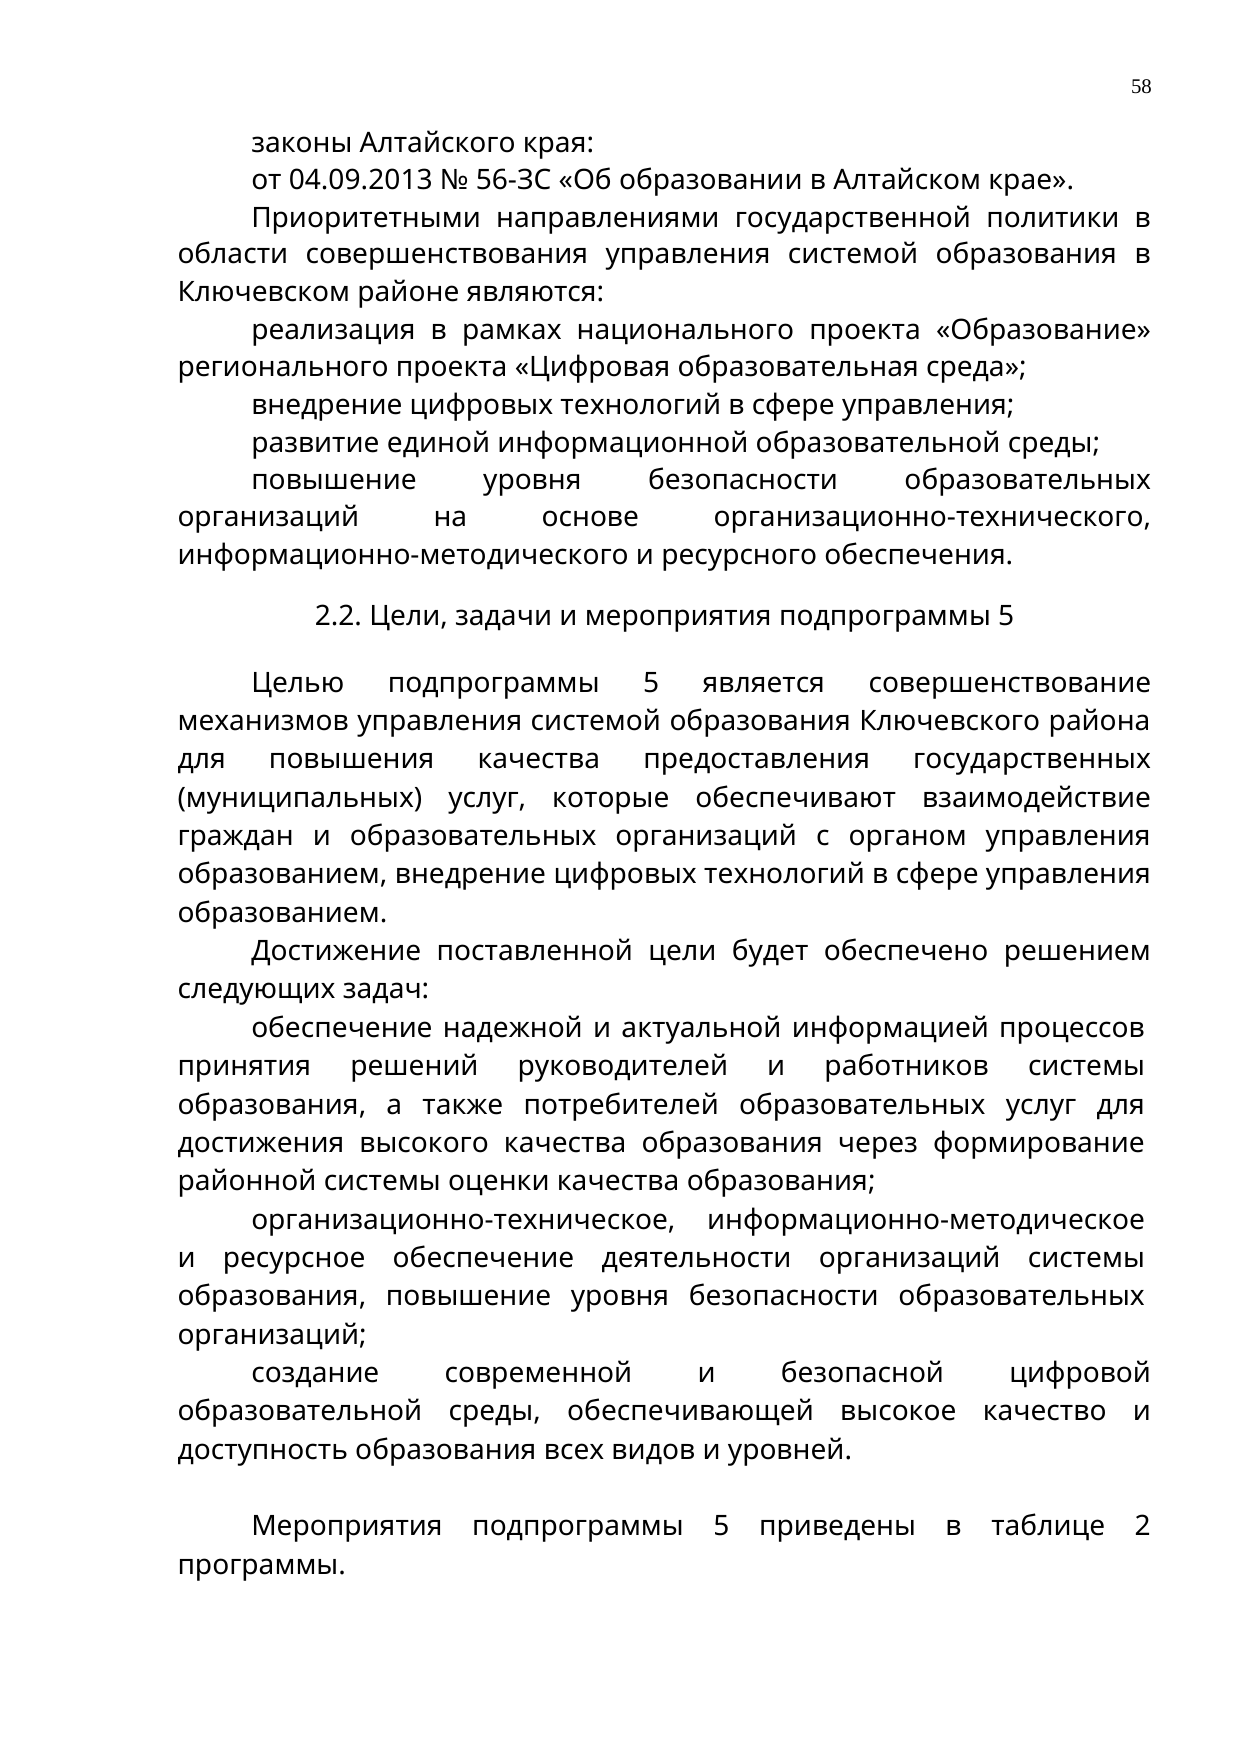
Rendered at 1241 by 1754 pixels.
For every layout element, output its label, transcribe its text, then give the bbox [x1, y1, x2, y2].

text от 04.09.2013 № 56-ЗС «Об образовании в Алтайском крае». [177, 159, 1152, 197]
text создание современной и безопасной цифровой образовательной среды, обеспечивающей высокое качество и доступность образования всех видов и уровней. [177, 1352, 1152, 1467]
text внедрение цифровых технологий в сфере управления; [177, 385, 1152, 422]
text Приоритетными направлениями государственной политики в области совершенствования управления системой образования в Ключевском районе являются: [177, 197, 1152, 310]
text Мероприятия подпрограммы 5 приведены в таблице 2 программы. [177, 1506, 1152, 1582]
text Целью подпрограммы 5 является совершенствование механизмов управления системой образования Ключевского района для повышения качества предоставления государственных (муниципальных) услуг, которые обеспечивают взаимодействие граждан и образовательных организаций с органом управления образованием, внедрение цифровых технологий в сфере управления образованием. [177, 662, 1152, 930]
text повышение уровня безопасности образовательных организаций на основе организационно-технического, информационно-методического и ресурсного обеспечения. [177, 460, 1152, 572]
text реализация в рамках национального проекта «Образование» регионального проекта «Цифровая образовательная среда»; [177, 310, 1152, 385]
text организационно-техническое, информационно-методическое и ресурсное обеспечение деятельности организаций системы образования, повышение уровня безопасности образовательных организаций; [177, 1199, 1146, 1352]
text Достижение поставленной цели будет обеспечено решением следующих задач: [177, 931, 1152, 1007]
text законы Алтайского края: [177, 122, 1152, 159]
text 2.2. Цели, задачи и мероприятия подпрограммы 5 [177, 595, 1152, 633]
text развитие единой информационной образовательной среды; [177, 422, 1152, 460]
text обеспечение надежной и актуальной информацией процессов принятия решений руководителей и работников системы образования, а также потребителей образовательных услуг для достижения высокого качества образования через формирование районной системы оценки качества образования; [177, 1007, 1146, 1199]
